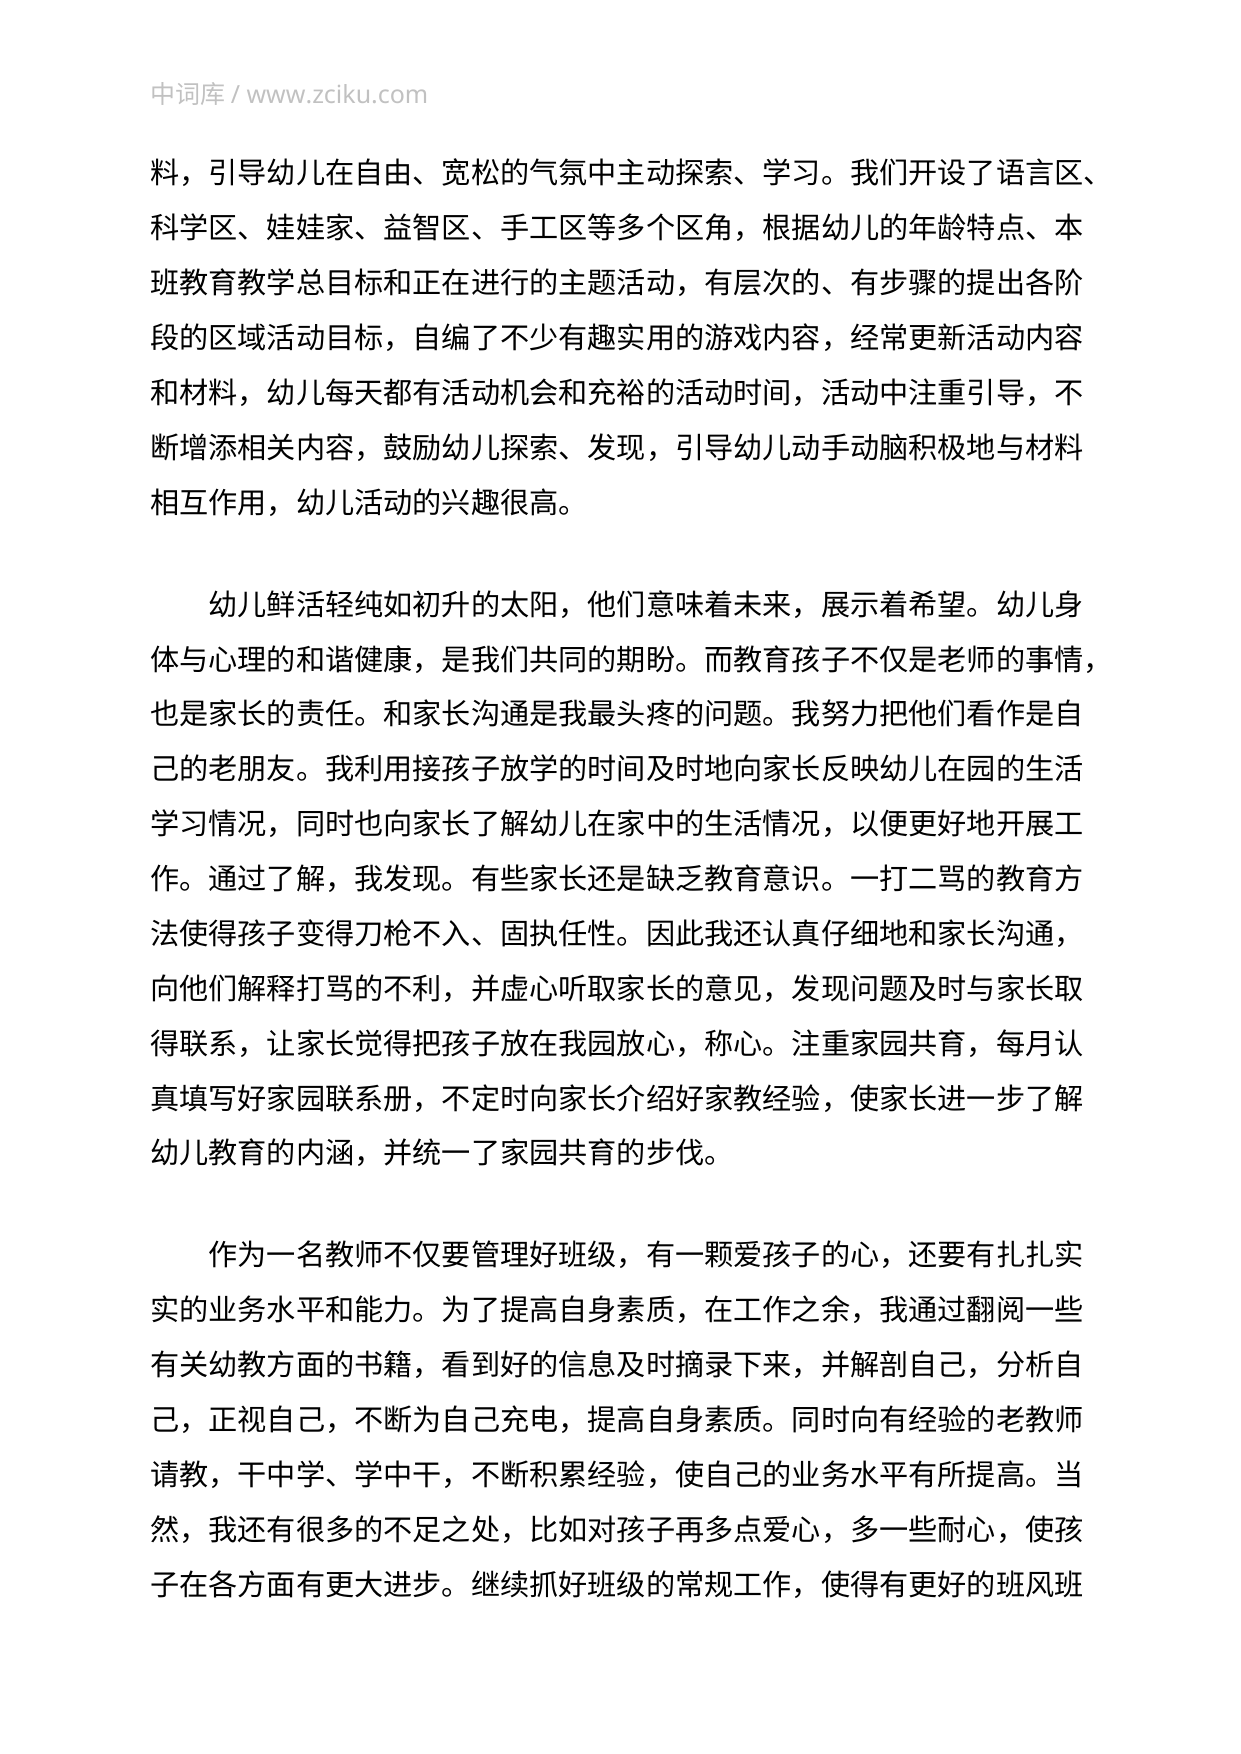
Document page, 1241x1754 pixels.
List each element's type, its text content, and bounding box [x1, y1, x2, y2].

text 幼儿鲜活轻纯如初升的太阳，他们意味着未来，展示着希望。幼儿身体与心理的和谐健康，是我们共同的期盼。而教育孩子不仅是老师的事情，也是家长的责任。和家长沟通是我最头疼的问题。我努力把他们看作是自己的老朋友。我利用接孩子放学的时间及时地向家长反映幼儿在园的生活学习情况，同时也向家长了解幼儿在家中的生活情况，以便更好地开展工作。通过了解，我发现。有些家长还是缺乏教育意识。一打二骂的教育方法使得孩子变得刀枪不入、固执任性。因此我还认真仔细地和家长沟通，向他们解释打骂的不利，并虚心听取家长的意见，发现问题及时与家长取得联系，让家长觉得把孩子放在我园放心，称心。注重家园共育，每月认真填写好家园联系册，不定时向家长介绍好家教经验，使家长进一步了解幼儿教育的内涵，并统一了家园共育的步伐。 [150, 581, 1090, 1172]
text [150, 150, 1090, 522]
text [150, 1232, 1090, 1603]
